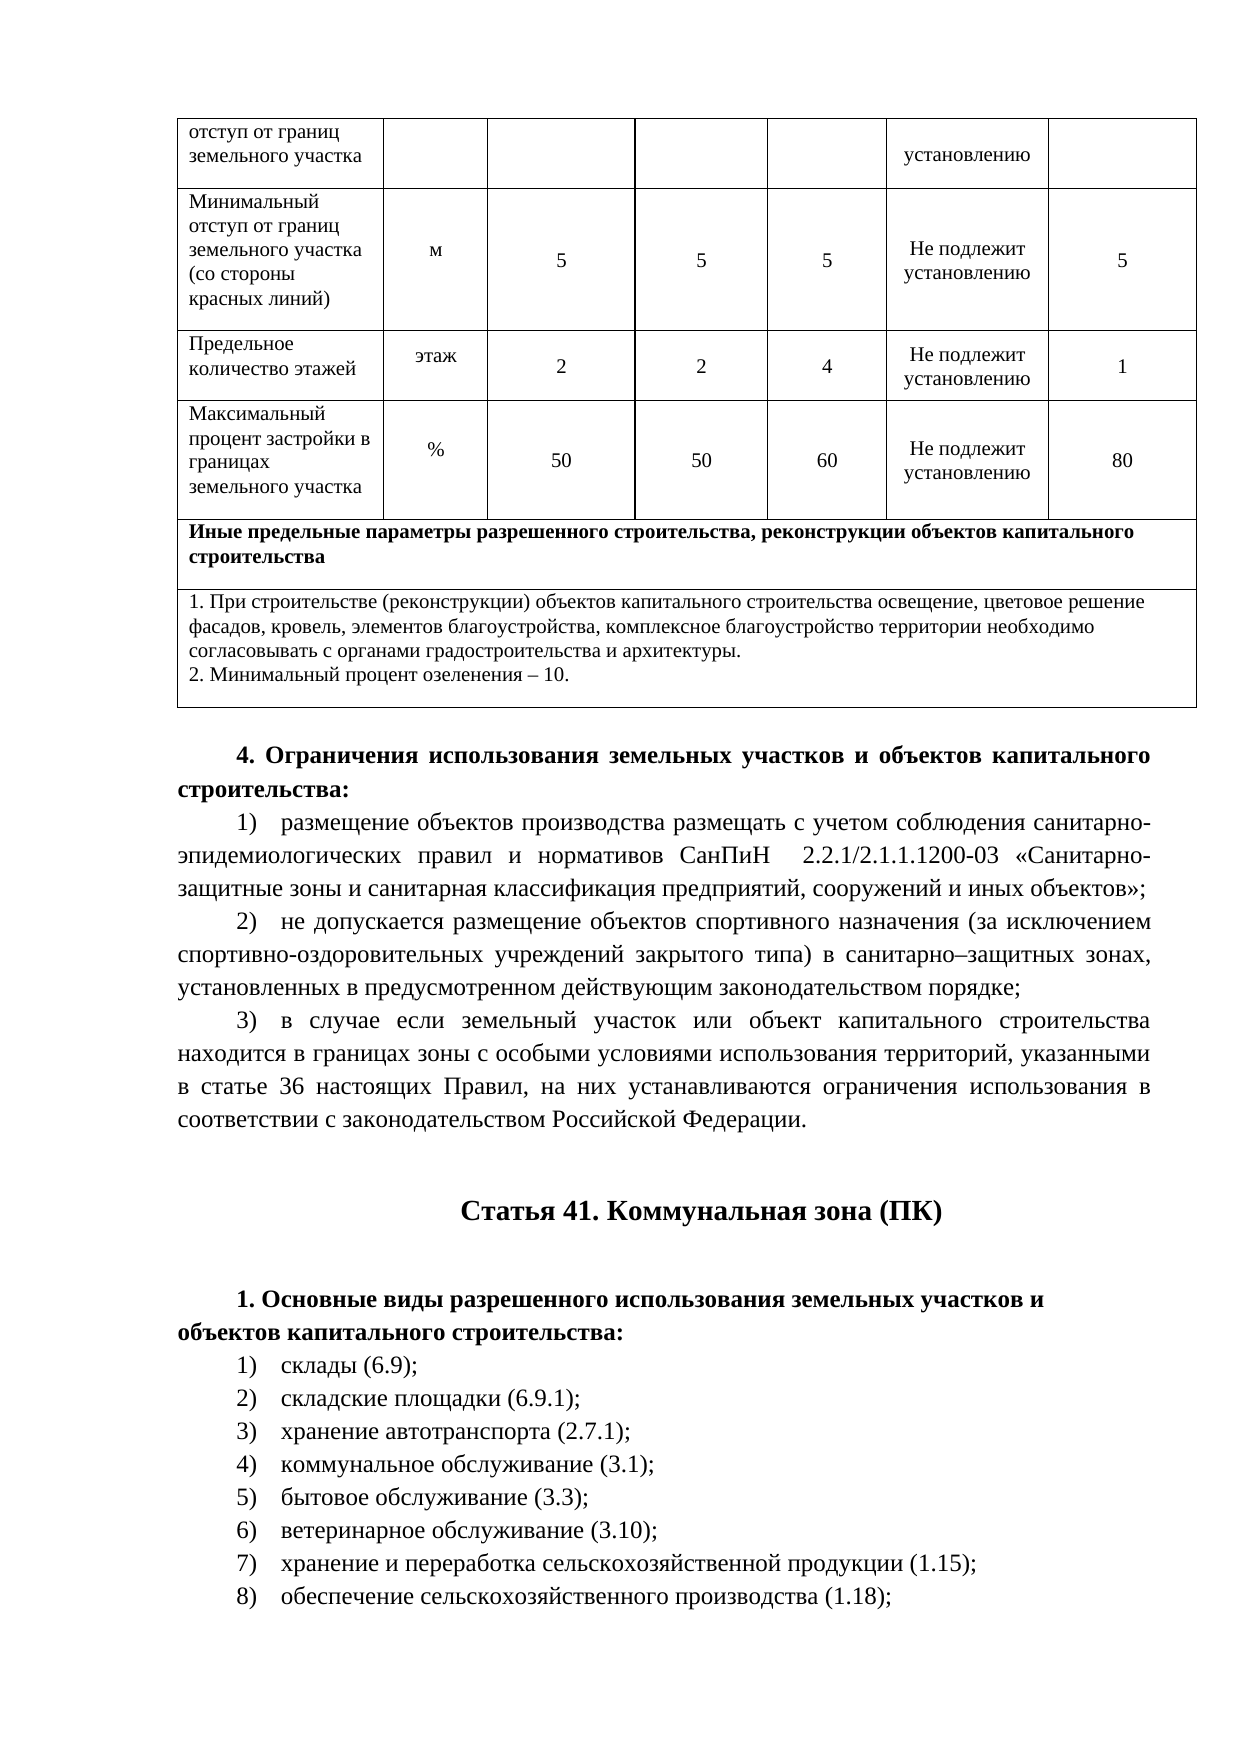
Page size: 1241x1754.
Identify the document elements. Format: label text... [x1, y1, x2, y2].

subtitle Статья 41. Коммунальная зона (ПК) [177, 1193, 1152, 1226]
table_cell 3 [488, 119, 634, 188]
table_cell Не подлежит установлению [887, 189, 1048, 330]
table_cell 5 [488, 189, 634, 330]
list склады (6.9); [177, 1350, 1152, 1379]
table_cell 3 [768, 119, 886, 188]
table_cell 4 [768, 331, 886, 400]
table_cell 60 [768, 401, 886, 518]
table_cell Не подлежит установлению [887, 331, 1048, 400]
text 4. Ограничения использования земельных участков и объектов капитального строительства: [177, 741, 1152, 802]
table_cell м [384, 189, 487, 330]
table_cell Иные предельные параметры разрешенного строительства, реконструкции объектов капитального строительства [178, 520, 1196, 588]
table_cell 2 [488, 331, 634, 400]
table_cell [178, 119, 383, 188]
list коммунальное обслуживание (3.1); [177, 1449, 1152, 1478]
table_cell этаж [384, 331, 487, 400]
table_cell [887, 119, 1048, 188]
table_cell 1. При строительстве (реконструкции) объектов капитального строительства освещение, цветовое решение фасадов, кровель, элементов благоустройства, комплексное благоустройство территории необходимо согласовывать с органами градостроительства и архитектуры. 2. Минимальный процент озеленения – 10. [178, 590, 1196, 707]
table_cell 50 [488, 401, 634, 518]
table_cell 50 [636, 401, 767, 518]
list хранение и переработка сельскохозяйственной продукции (1.15); [236, 1548, 1152, 1577]
table_cell 5 [636, 189, 767, 330]
list не допускается размещение объектов спортивного назначения (за исключением спортивно-оздоровительных учреждений закрытого типа) в санитарно–защитных зонах, установленных в предусмотренном действующим законодательством порядке; [177, 906, 1152, 1001]
list в случае если земельный участок или объект капитального строительства находится в границах зоны с особыми условиями использования территорий, указанными в статье 36 настоящих Правил, на них устанавливаются ограничения использования в соответствии с законодательством Российской Федерации. [177, 1005, 1152, 1133]
table_cell Не подлежит установлению [887, 401, 1048, 518]
table_cell Максимальный процент застройки в границах земельного участка [178, 401, 383, 518]
text 1. Основные виды разрешенного использования земельных участков и объектов капитального строительства: [177, 1284, 1152, 1346]
table_cell 1 [1049, 331, 1196, 400]
list размещение объектов производства размещать с учетом соблюдения санитарно-эпидемиологических правил и нормативов СанПиН 2.2.1/2.1.1.1200-03 «Санитарно-защитные зоны и санитарная классификация предприятий, сооружений и иных объектов»; [177, 807, 1152, 901]
table_cell Минимальный отступ от границ земельного участка (со стороны красных линий) [178, 189, 383, 330]
list хранение автотранспорта (2.7.1); [177, 1416, 1152, 1445]
table_cell % [384, 401, 487, 518]
table_cell 3 [636, 119, 767, 188]
list складские площадки (6.9.1); [177, 1383, 1152, 1412]
list обеспечение сельскохозяйственного производства (1.18); [236, 1581, 1152, 1610]
table_cell 5 [768, 189, 886, 330]
table_cell м [384, 119, 487, 188]
table_cell 80 [1049, 401, 1196, 518]
table_cell Предельное количество этажей [178, 331, 383, 400]
list бытовое обслуживание (3.3); [177, 1482, 1152, 1511]
table_cell 2 [636, 331, 767, 400]
table_cell 5 [1049, 189, 1196, 330]
list ветеринарное обслуживание (3.10); [177, 1515, 1152, 1544]
table_cell 0 [1049, 119, 1196, 188]
